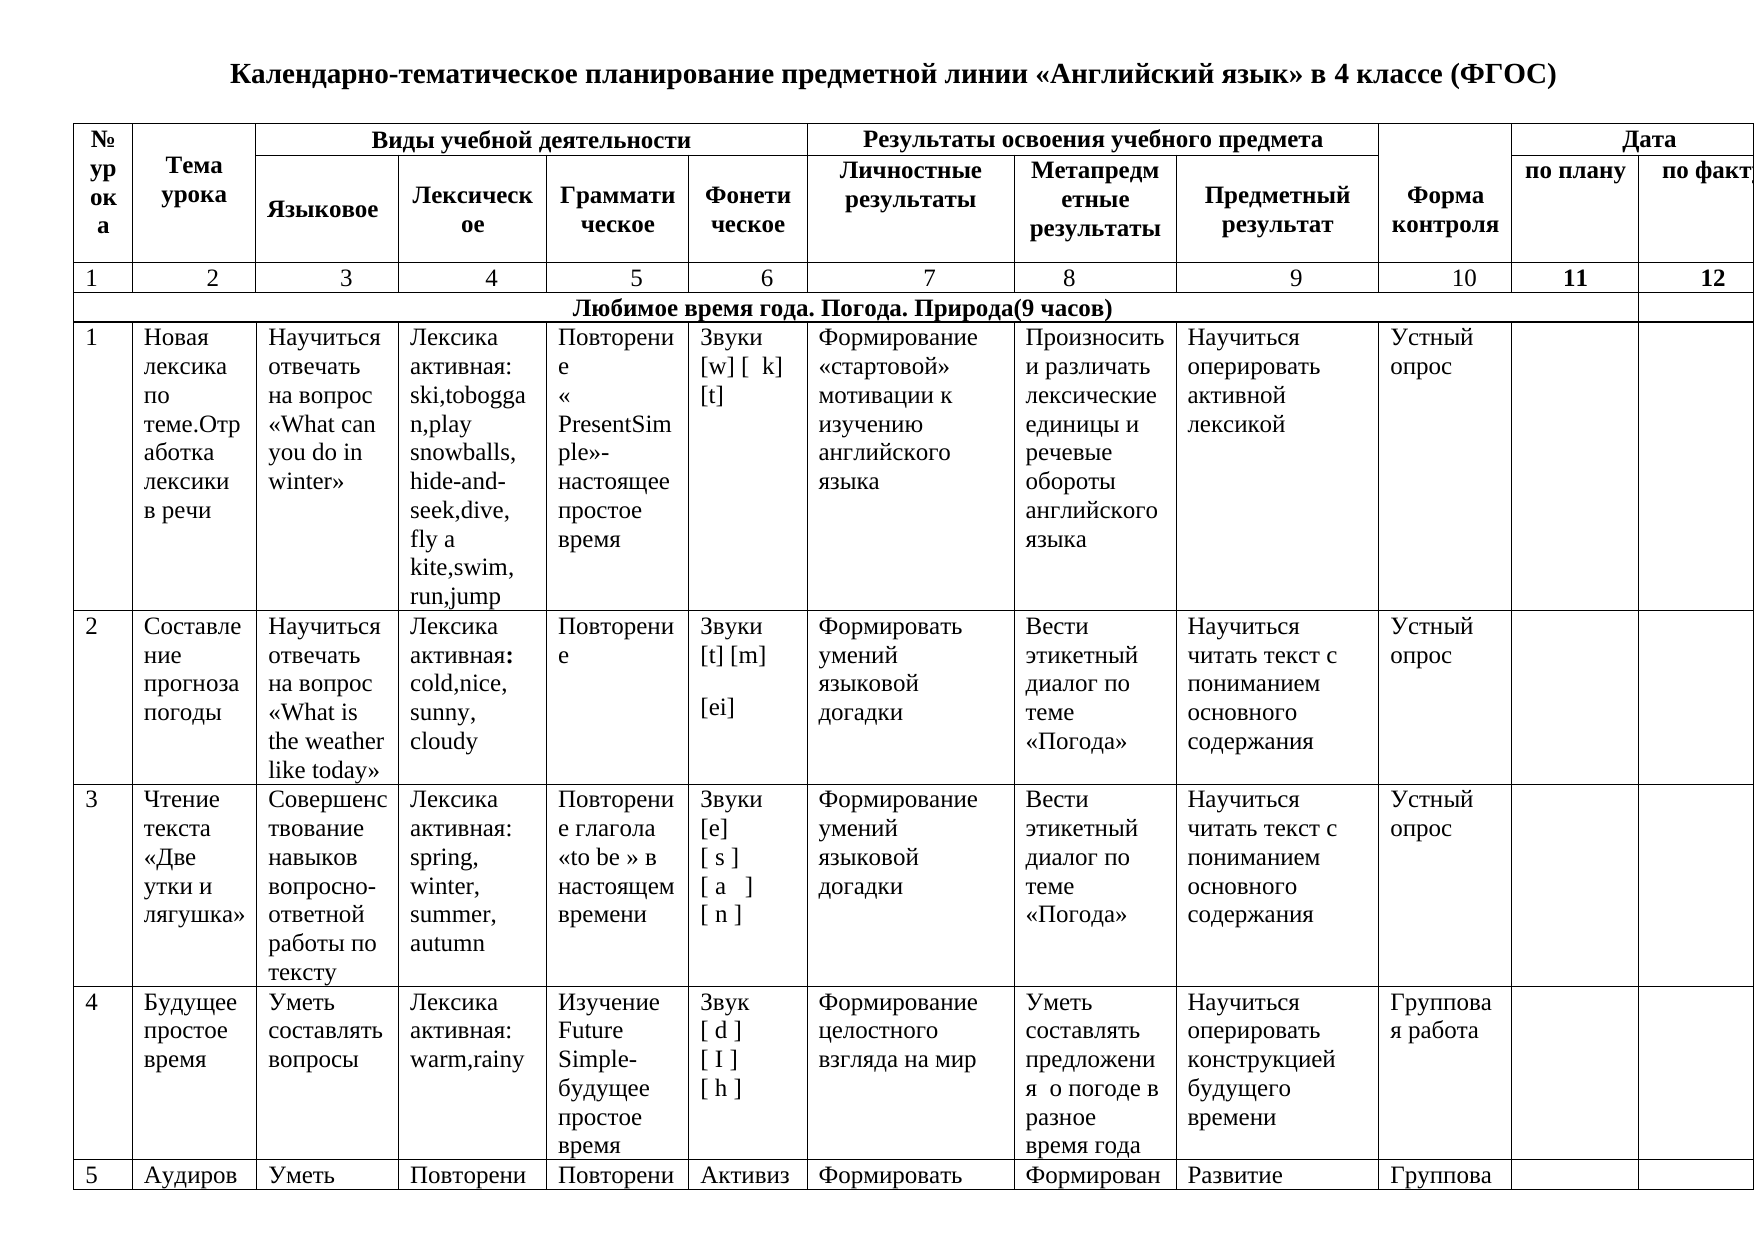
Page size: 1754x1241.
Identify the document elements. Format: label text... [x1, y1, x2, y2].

table_cell Уметь составлять вопросы [257, 987, 398, 1159]
table_cell 6 [689, 263, 807, 292]
table_cell Новая лексика по теме.Отработка лексики в речи [133, 323, 256, 610]
table_header Результаты освоения учебного предмета [808, 124, 1378, 154]
table_cell 7 [808, 263, 1014, 292]
table_cell 10 [1379, 263, 1511, 292]
table_cell 3 [74, 785, 132, 986]
table_header Дата [1512, 124, 1753, 154]
table_cell Вести этикетный диалог по теме «Погода» [1015, 611, 1176, 783]
table_cell Повторение «PresentSimple»- настоящее простое время [547, 323, 688, 610]
table_cell 4 [399, 263, 546, 292]
table_cell Совершенствование навыков вопросно-ответной работы по тексту [257, 785, 398, 986]
table_cell [1512, 611, 1638, 783]
table_cell 8 [1015, 263, 1176, 292]
table_cell 1 [74, 263, 132, 292]
table_cell Повторение глагола «to be » в настоящем времени [547, 785, 688, 986]
table_cell 4 [74, 987, 132, 1159]
table_cell Составление прогноза погоды [133, 611, 256, 783]
table_cell Научиться оперировать конструкцией будущего времени [1177, 987, 1378, 1159]
table_cell Лексика активная: cold,nice, sunny, cloudy [399, 611, 546, 783]
table_cell 12 [1639, 263, 1753, 292]
table_cell 5 [547, 263, 688, 292]
table_cell Языковое [256, 156, 398, 262]
table_cell 2 [133, 263, 255, 292]
table_cell Групповая работа [1379, 987, 1511, 1159]
table_cell Повторение [547, 611, 688, 783]
table_cell Лексика активная: ski,toboggan,play snowballs, hide-and-seek,dive, fly a kite,swim, run,jump [399, 323, 546, 610]
table_cell [1639, 323, 1753, 610]
table_cell Лексика активная: spring, winter, summer, autumn [399, 785, 546, 986]
text Календарно-тематическое планирование предметной линии «Английский язык» в 4 классе (ФГОС) [89, 56, 1683, 90]
table_cell Вести этикетный диалог по теме «Погода» [1015, 785, 1176, 986]
table_cell Научиться читать текст с пониманием основного содержания [1177, 785, 1378, 986]
table_header [1379, 124, 1511, 154]
table_cell 3 [256, 263, 398, 292]
table_cell [1512, 987, 1638, 1159]
table_cell Лексическое [399, 156, 546, 262]
table_cell [1512, 323, 1638, 610]
table_cell Грамматическое [547, 156, 688, 262]
table_cell Уметь составлять предложения о погоде в разное время года [1015, 987, 1176, 1159]
table_cell Групповая работа [1379, 1160, 1511, 1189]
table_cell Произносить и различать лексические единицы и речевые обороты английского языка [1015, 323, 1176, 610]
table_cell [133, 1160, 256, 1189]
table_cell 2 [74, 611, 132, 783]
table_cell [1512, 1160, 1638, 1189]
table_cell Научиться отвечать на вопрос «What can you do in winter» [257, 323, 398, 610]
table_cell 1 [74, 323, 132, 610]
table_cell [1639, 987, 1753, 1159]
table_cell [689, 1160, 807, 1189]
table_cell Предметный результат [1177, 156, 1378, 262]
table_cell Чтение текста «Две утки и лягушка» [133, 785, 256, 986]
table_cell Звук [ d ] [ I ] [ h ] [689, 987, 807, 1159]
table_cell [1639, 293, 1753, 321]
table_cell по факту [1639, 156, 1753, 262]
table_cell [808, 1160, 1014, 1189]
table_cell Устный опрос [1379, 785, 1511, 986]
table_cell 11 [1512, 263, 1638, 292]
table_header Тема урока [133, 124, 255, 262]
table_cell Метапредметные результаты [1015, 156, 1176, 262]
table_cell Звуки [t] [m] [ei] [689, 611, 807, 783]
table_cell Формирование умений языковой догадки [808, 785, 1014, 986]
table_header Виды учебной деятельности [256, 124, 807, 154]
table_cell Будущее простое время [133, 987, 256, 1159]
table_cell Формирование «стартовой» мотивации к изучению английского языка [808, 323, 1014, 610]
table_cell Формирование целостного взгляда на мир [808, 987, 1014, 1159]
table_cell Устный опрос [1379, 611, 1511, 783]
table_cell Личностные результаты [808, 156, 1014, 262]
table_cell Научиться отвечать на вопрос «What is the weather like today» [257, 611, 398, 783]
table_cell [1015, 1160, 1176, 1189]
table_cell [1639, 785, 1753, 986]
table_cell [1639, 611, 1753, 783]
table_cell Устный опрос [1379, 323, 1511, 610]
table_cell Научиться оперировать активной лексикой [1177, 323, 1378, 610]
table_header № урока [74, 124, 132, 262]
table_cell Звуки [e] [ s ] [ a ] [ n ] [689, 785, 807, 986]
table_cell Повторение [547, 1160, 688, 1189]
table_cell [257, 1160, 398, 1189]
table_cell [1177, 1160, 1378, 1189]
table_cell Фонетическое [689, 156, 807, 262]
table_cell Любимое время года. Погода. Природа(9 часов) [74, 293, 1638, 321]
table_cell по плану [1512, 156, 1638, 262]
table_cell Изучение Future Simple-будущее простое время [547, 987, 688, 1159]
table_cell Форма контроля [1379, 155, 1511, 262]
table_cell Звуки [w] [ k] [t] [689, 323, 807, 610]
table_cell [1512, 785, 1638, 986]
table_cell Научиться читать текст с пониманием основного содержания [1177, 611, 1378, 783]
table_cell Лексика активная: warm,rainy [399, 987, 546, 1159]
table_cell Повторение [399, 1160, 546, 1189]
table_cell 9 [1177, 263, 1378, 292]
table_cell 5 [74, 1160, 132, 1189]
table_cell Формировать умений языковой догадки [808, 611, 1014, 783]
table_cell [1639, 1160, 1753, 1189]
